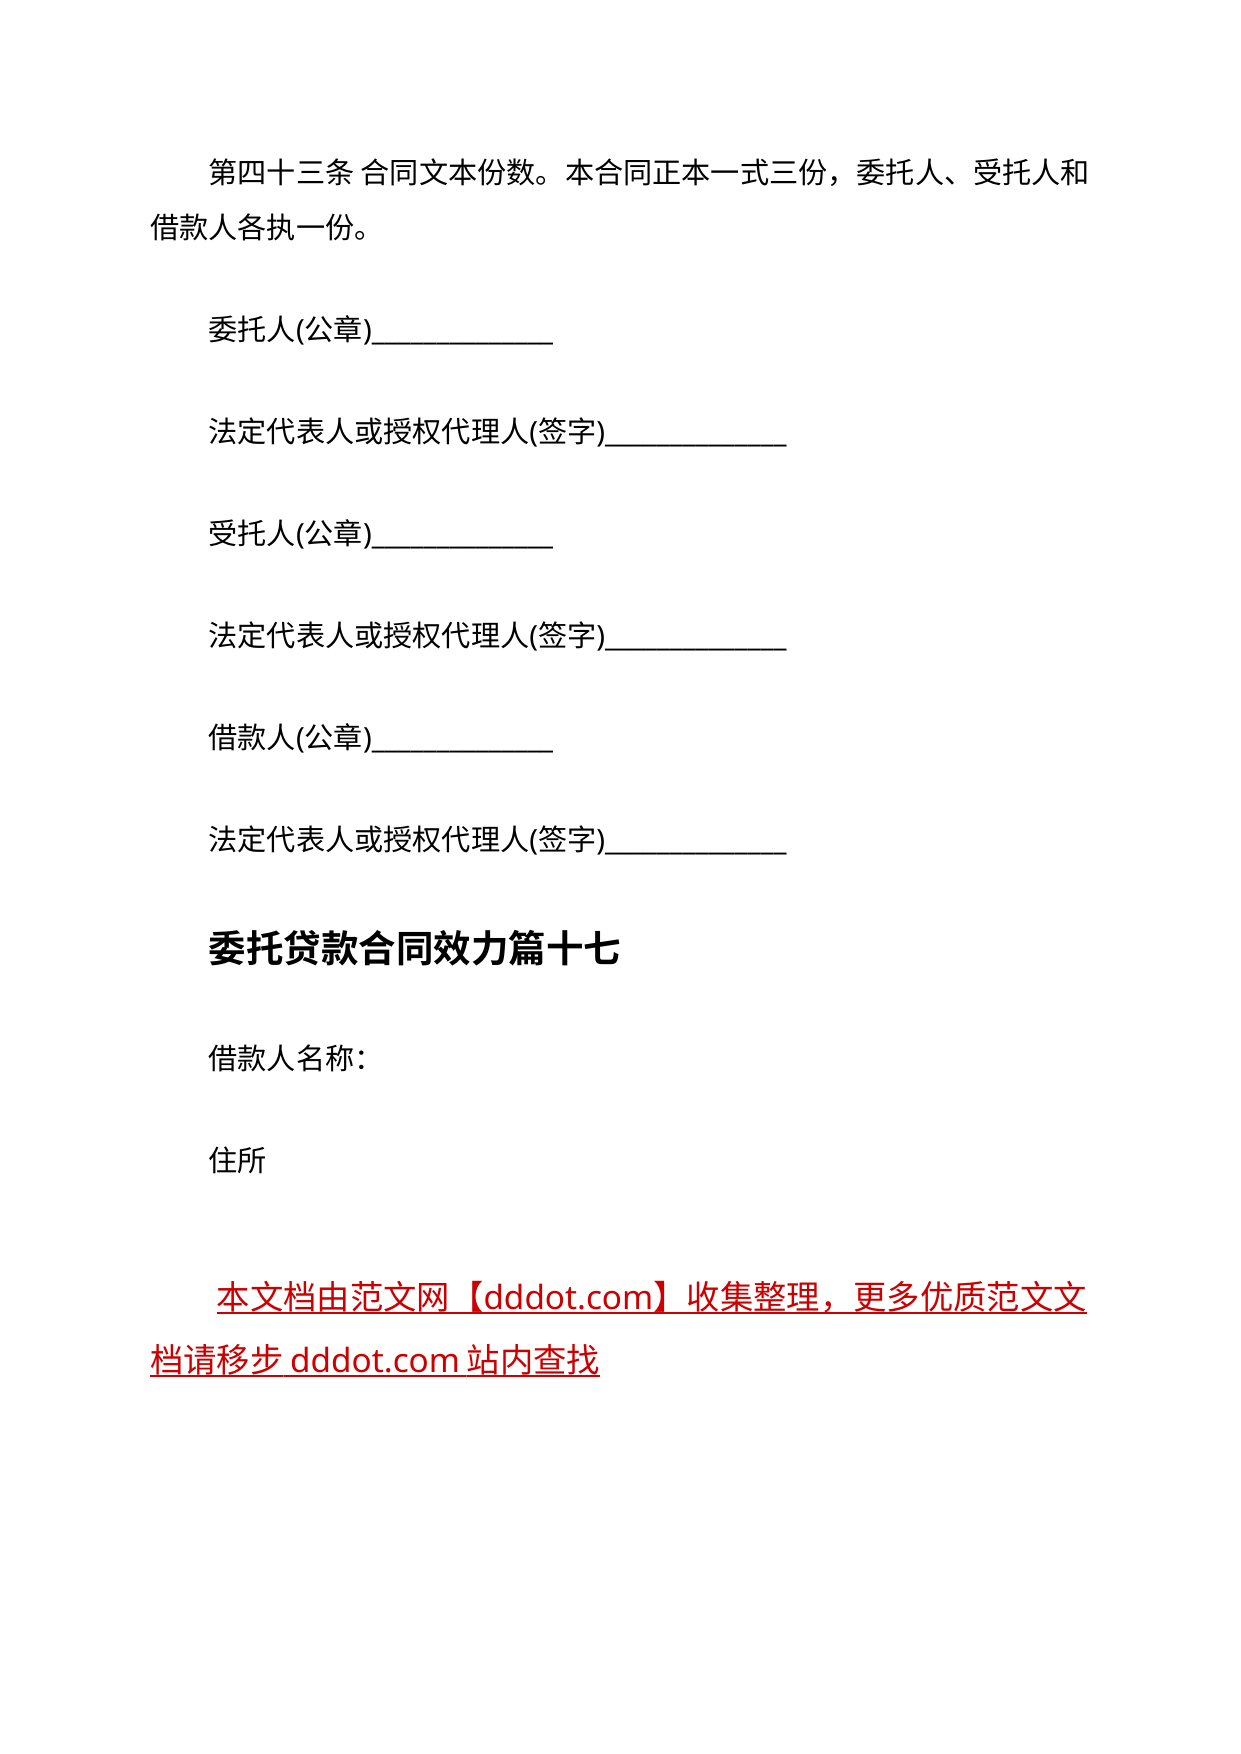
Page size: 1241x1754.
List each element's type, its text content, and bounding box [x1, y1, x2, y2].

text 法定代表人或授权代理人(签字)______________ [150, 817, 1090, 859]
text 委托贷款合同效力篇十七 [150, 918, 1090, 973]
text 第四十三条 合同文本份数。本合同正本一式三份，委托人、受托人和借款人各执一份。 [150, 150, 1090, 247]
text 本文档由范文网【dddot.com】收集整理，更多优质范文文档请移步dddot.com站内查找 [150, 1271, 1090, 1382]
text 法定代表人或授权代理人(签字)______________ [150, 409, 1090, 451]
text 法定代表人或授权代理人(签字)______________ [150, 613, 1090, 655]
text 受托人(公章)______________ [150, 511, 1090, 553]
text 借款人(公章)______________ [150, 714, 1090, 757]
text 借款人名称： [150, 1036, 1090, 1078]
text 委托人(公章)______________ [150, 307, 1090, 349]
text 住所 [150, 1138, 1090, 1180]
